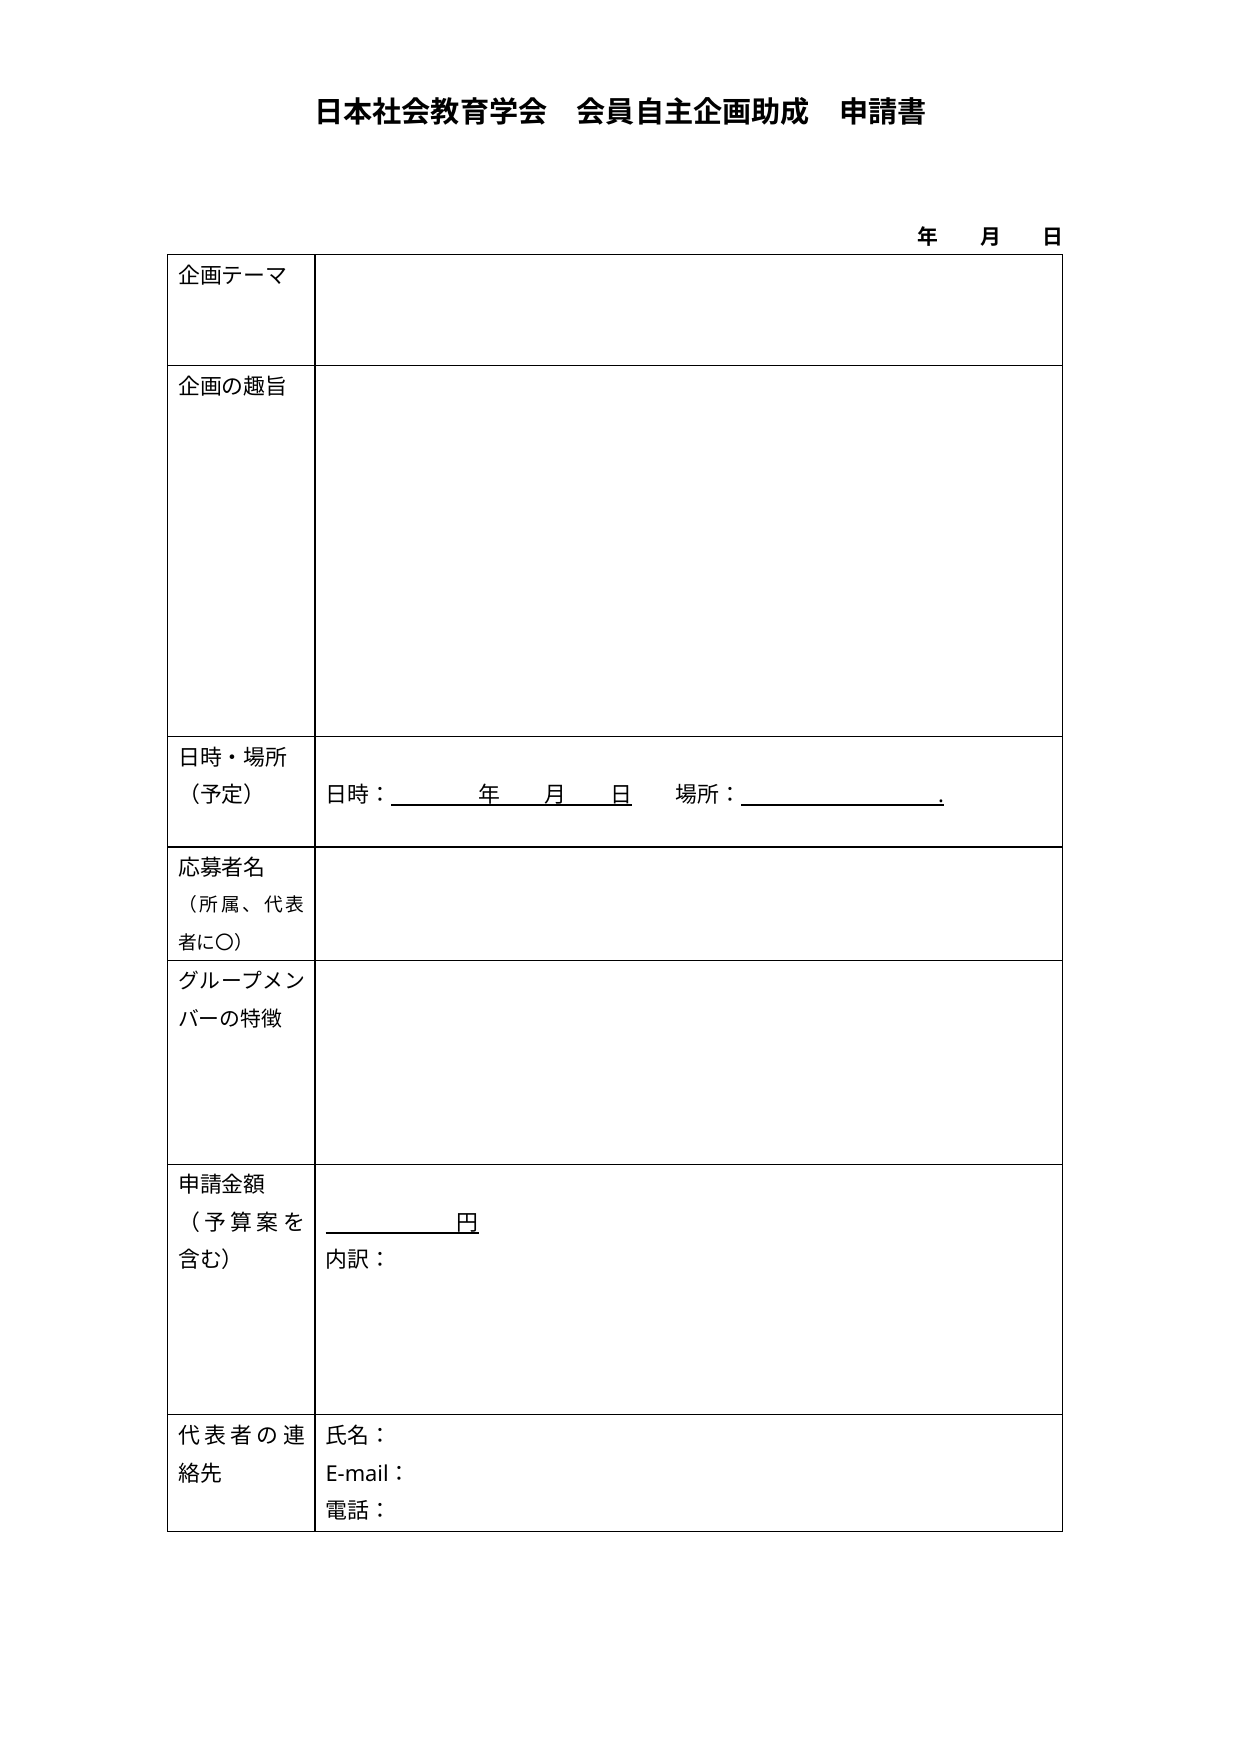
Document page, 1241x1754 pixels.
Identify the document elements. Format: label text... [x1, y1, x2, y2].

table_cell 日時・場所 （予定） [168, 737, 314, 846]
table_cell 円 内訳： [316, 1165, 1062, 1414]
table_header [316, 255, 1062, 365]
table_cell [316, 366, 1062, 736]
table_cell [316, 961, 1062, 1163]
table_cell グループメンバーの特徴 [168, 961, 314, 1163]
table_cell 応募者名 （所属、代表者に〇） [168, 848, 314, 960]
table_cell 申請金額 （予算案を含む） [168, 1165, 314, 1414]
table_cell 日時： 年 月 日 場所： . [316, 737, 1062, 846]
table_cell 氏名： E-mail： 電話： [316, 1415, 1062, 1531]
table_cell [316, 848, 1062, 960]
table_cell 企画の趣旨 [168, 366, 314, 736]
table_header 企画テーマ [168, 255, 314, 365]
text 年 月 日 [177, 217, 1063, 254]
table_cell 代表者の連絡先 [168, 1415, 314, 1531]
